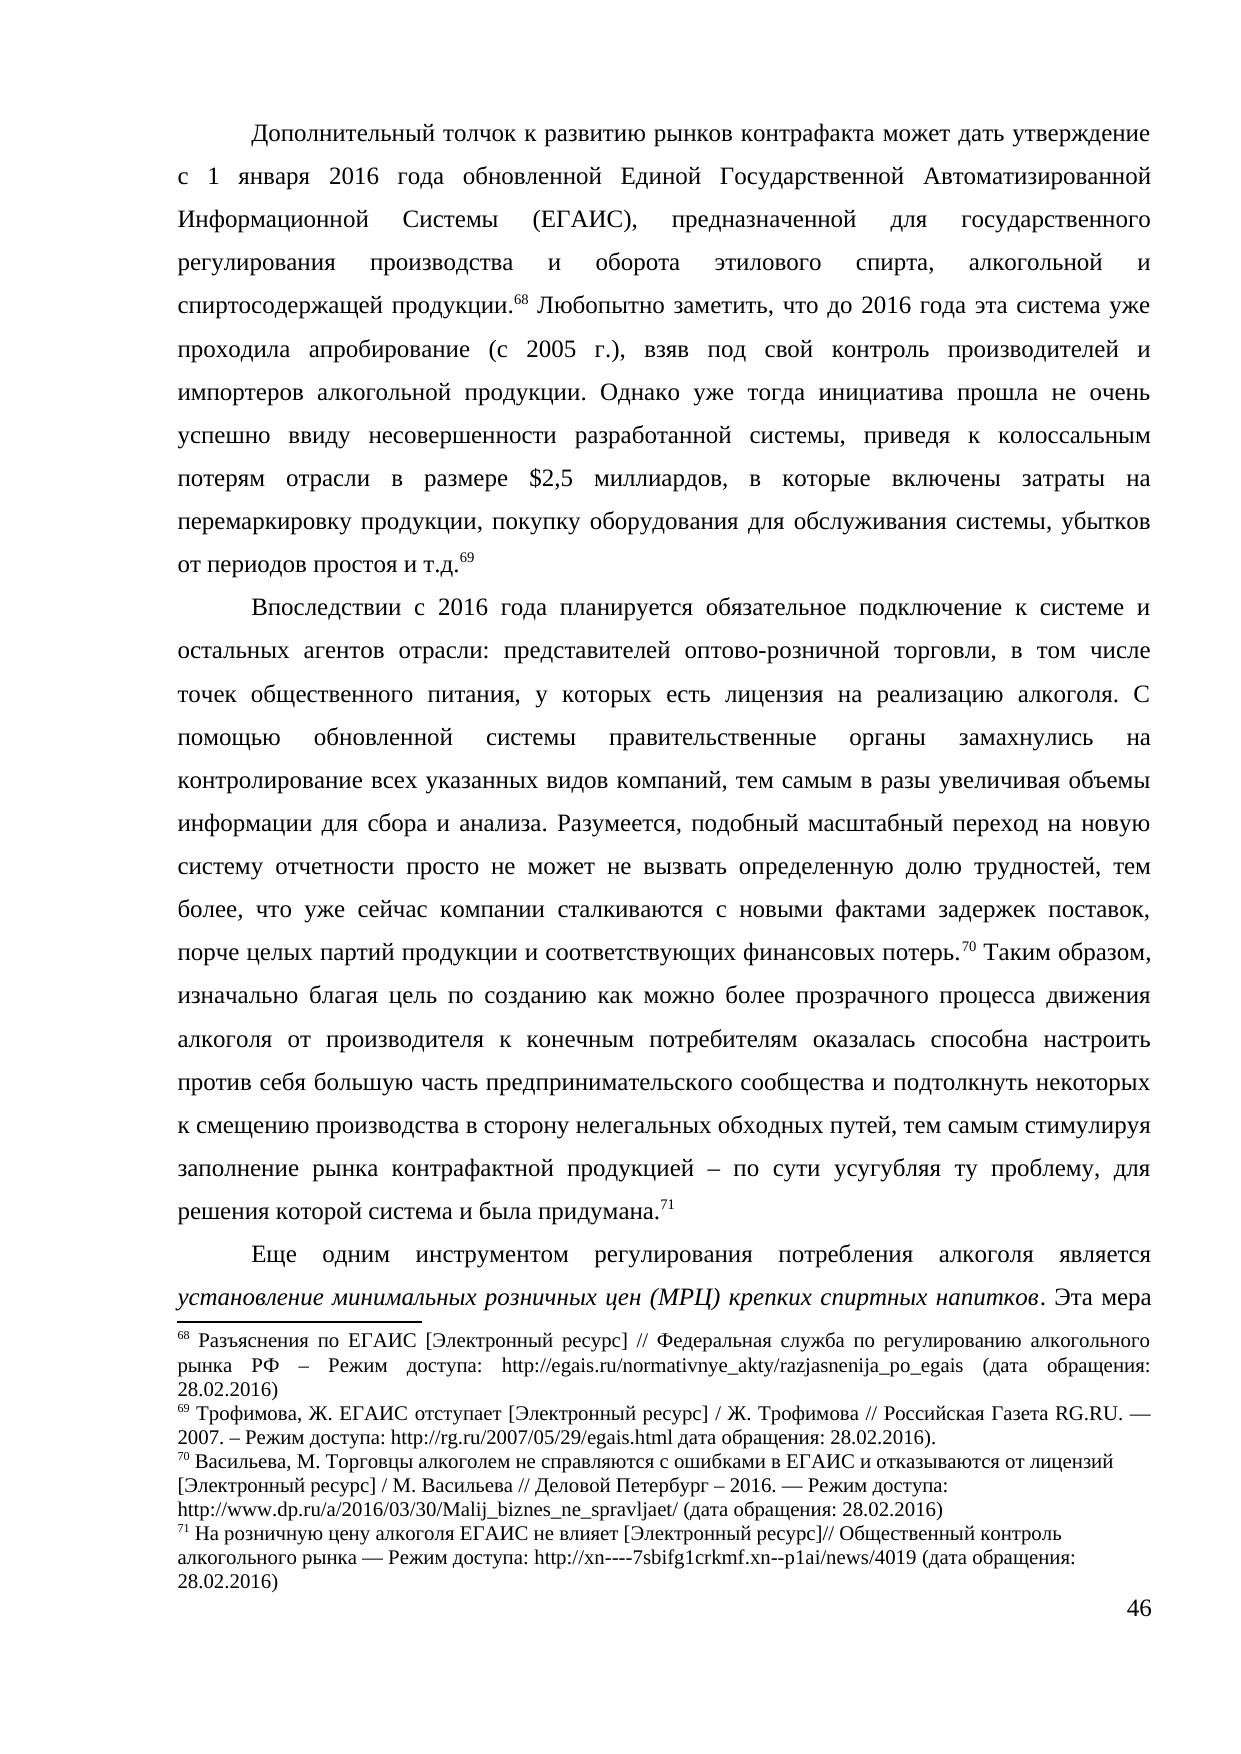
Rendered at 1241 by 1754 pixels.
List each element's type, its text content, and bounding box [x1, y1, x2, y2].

text Впоследствии с 2016 года планируется обязательное подключение к системе и остальных агентов отрасли: представителей оптово-розничной торговли, в том числе точек общественного питания, у которых есть лицензия на реализацию алкоголя. С помощью обновленной системы правительственные органы замахнулись на контролирование всех указанных видов компаний, тем самым в разы увеличивая объемы информации для сбора и анализа. Разумеется, подобный масштабный переход на новую систему отчетности просто не может не вызвать определенную долю трудностей, тем более, что уже сейчас компании сталкиваются с новыми фактами задержек поставок, порче целых партий продукции и соответствующих финансовых потерь. Таким образом, изначально благая цель по созданию как можно более прозрачного процесса движения алкоголя от производителя к конечным потребителям оказалась способна настроить против себя большую часть предпринимательского сообщества и подтолкнуть некоторых к смещению производства в сторону нелегальных обходных путей, тем самым стимулируя заполнение рынка контрафактной продукцией – по сути усугубляя ту проблему, для решения которой система и была придумана. [177, 592, 1152, 1225]
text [177, 1239, 1152, 1311]
text Дополнительный толчок к развитию рынков контрафакта может дать утверждение с 1 января 2016 года обновленной Единой Государственной Автоматизированной Информационной Системы (ЕГАИС), предназначенной для государственного регулирования производства и оборота этилового спирта, алкогольной и спиртосодержащей продукции. Любопытно заметить, что до 2016 года эта система уже проходила апробирование (с 2005 г.), взяв под свой контроль производителей и импортеров алкогольной продукции. Однако уже тогда инициатива прошла не очень успешно ввиду несовершенности разработанной системы, приведя к колоссальным потерям отрасли в размере $2,5 миллиардов, в которые включены затраты на перемаркировку продукции, покупку оборудования для обслуживания системы, убытков от периодов простоя и т.д. [177, 118, 1152, 578]
